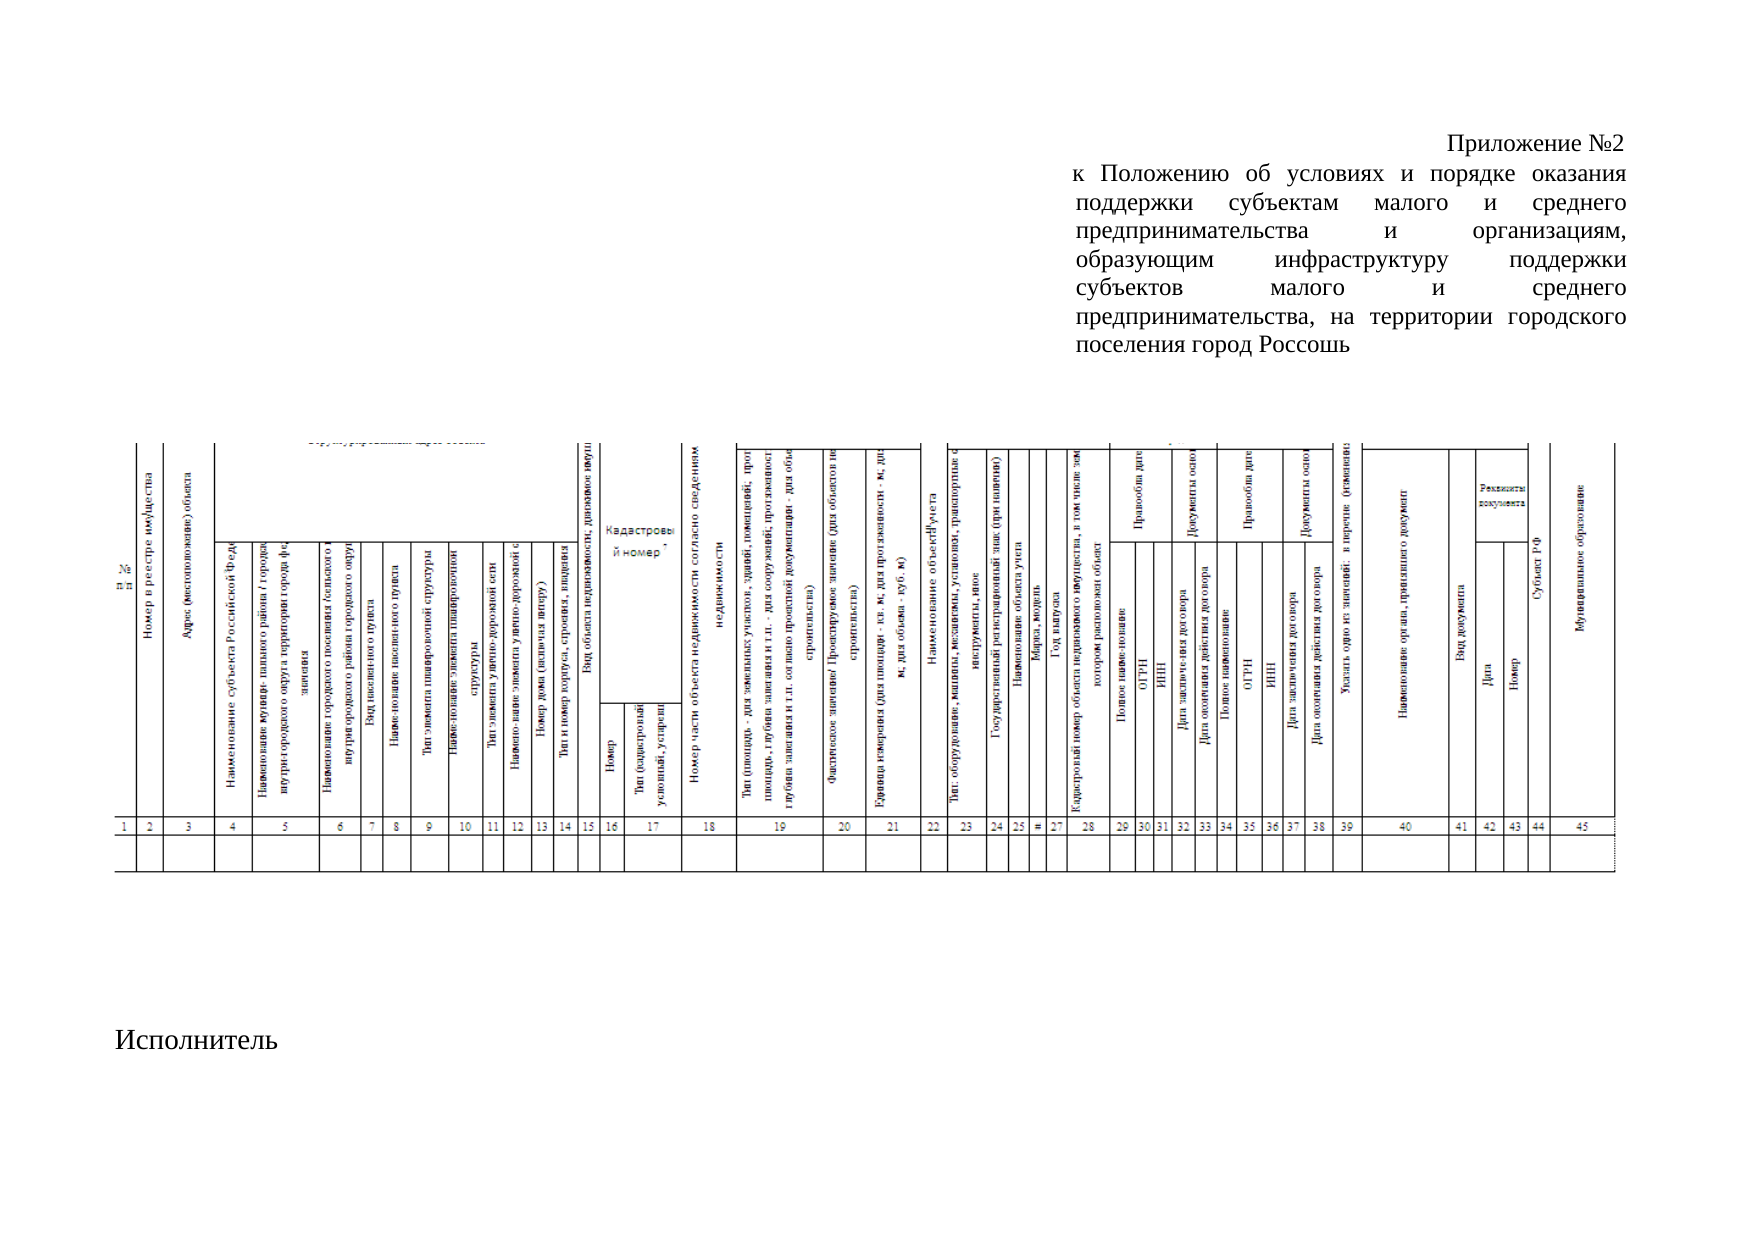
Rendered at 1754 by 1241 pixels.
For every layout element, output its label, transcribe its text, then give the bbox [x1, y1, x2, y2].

text Исполнитель [114, 1023, 1627, 1056]
picture [114, 443, 1624, 881]
text к Положению об условиях и порядке оказания поддержки субъектам малого и среднего предпринимательства и организациям, образующим инфраструктуру поддержки субъектов малого и среднего предпринимательства, на территории городского поселения город Россошь [1072, 159, 1627, 358]
text Приложение №2 [625, 128, 1624, 157]
